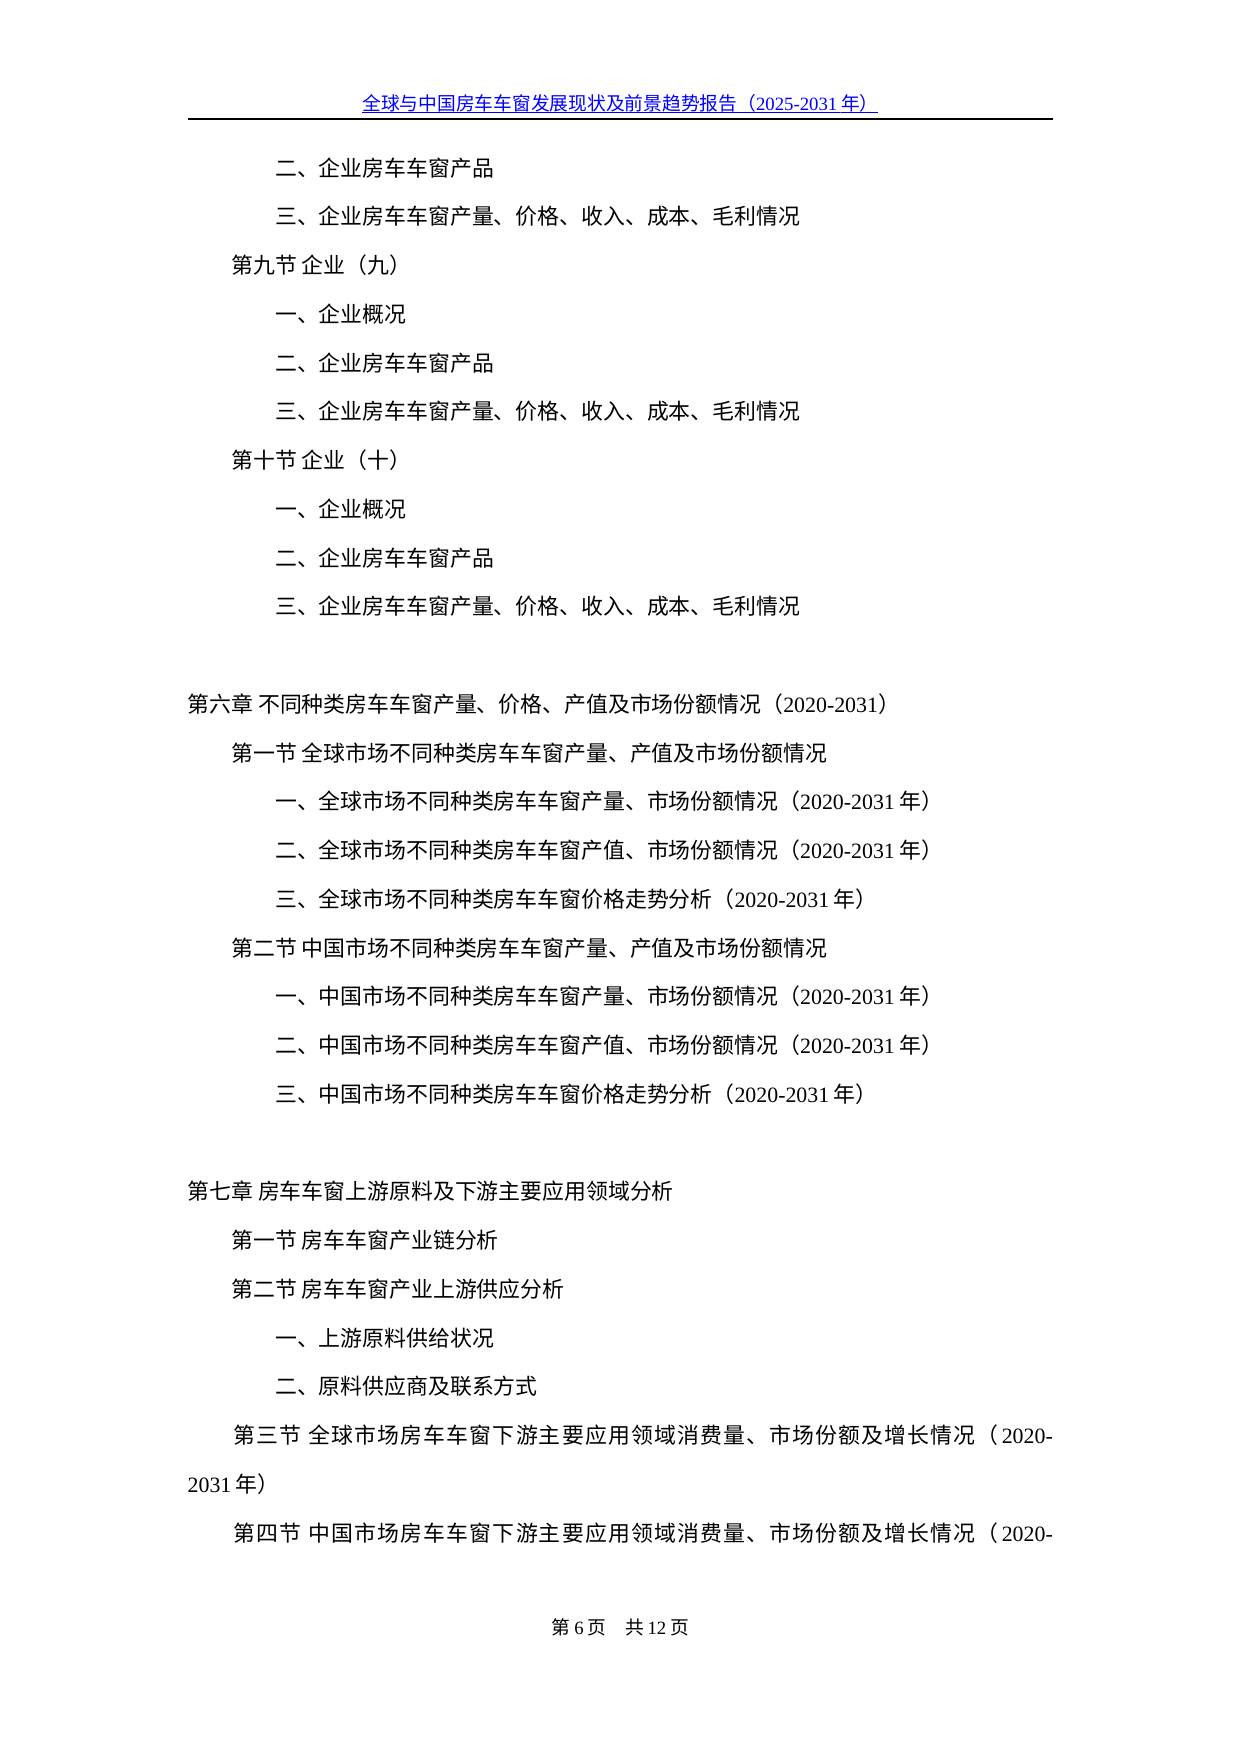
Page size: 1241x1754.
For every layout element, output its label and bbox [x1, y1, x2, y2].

text [187, 150, 1053, 1548]
